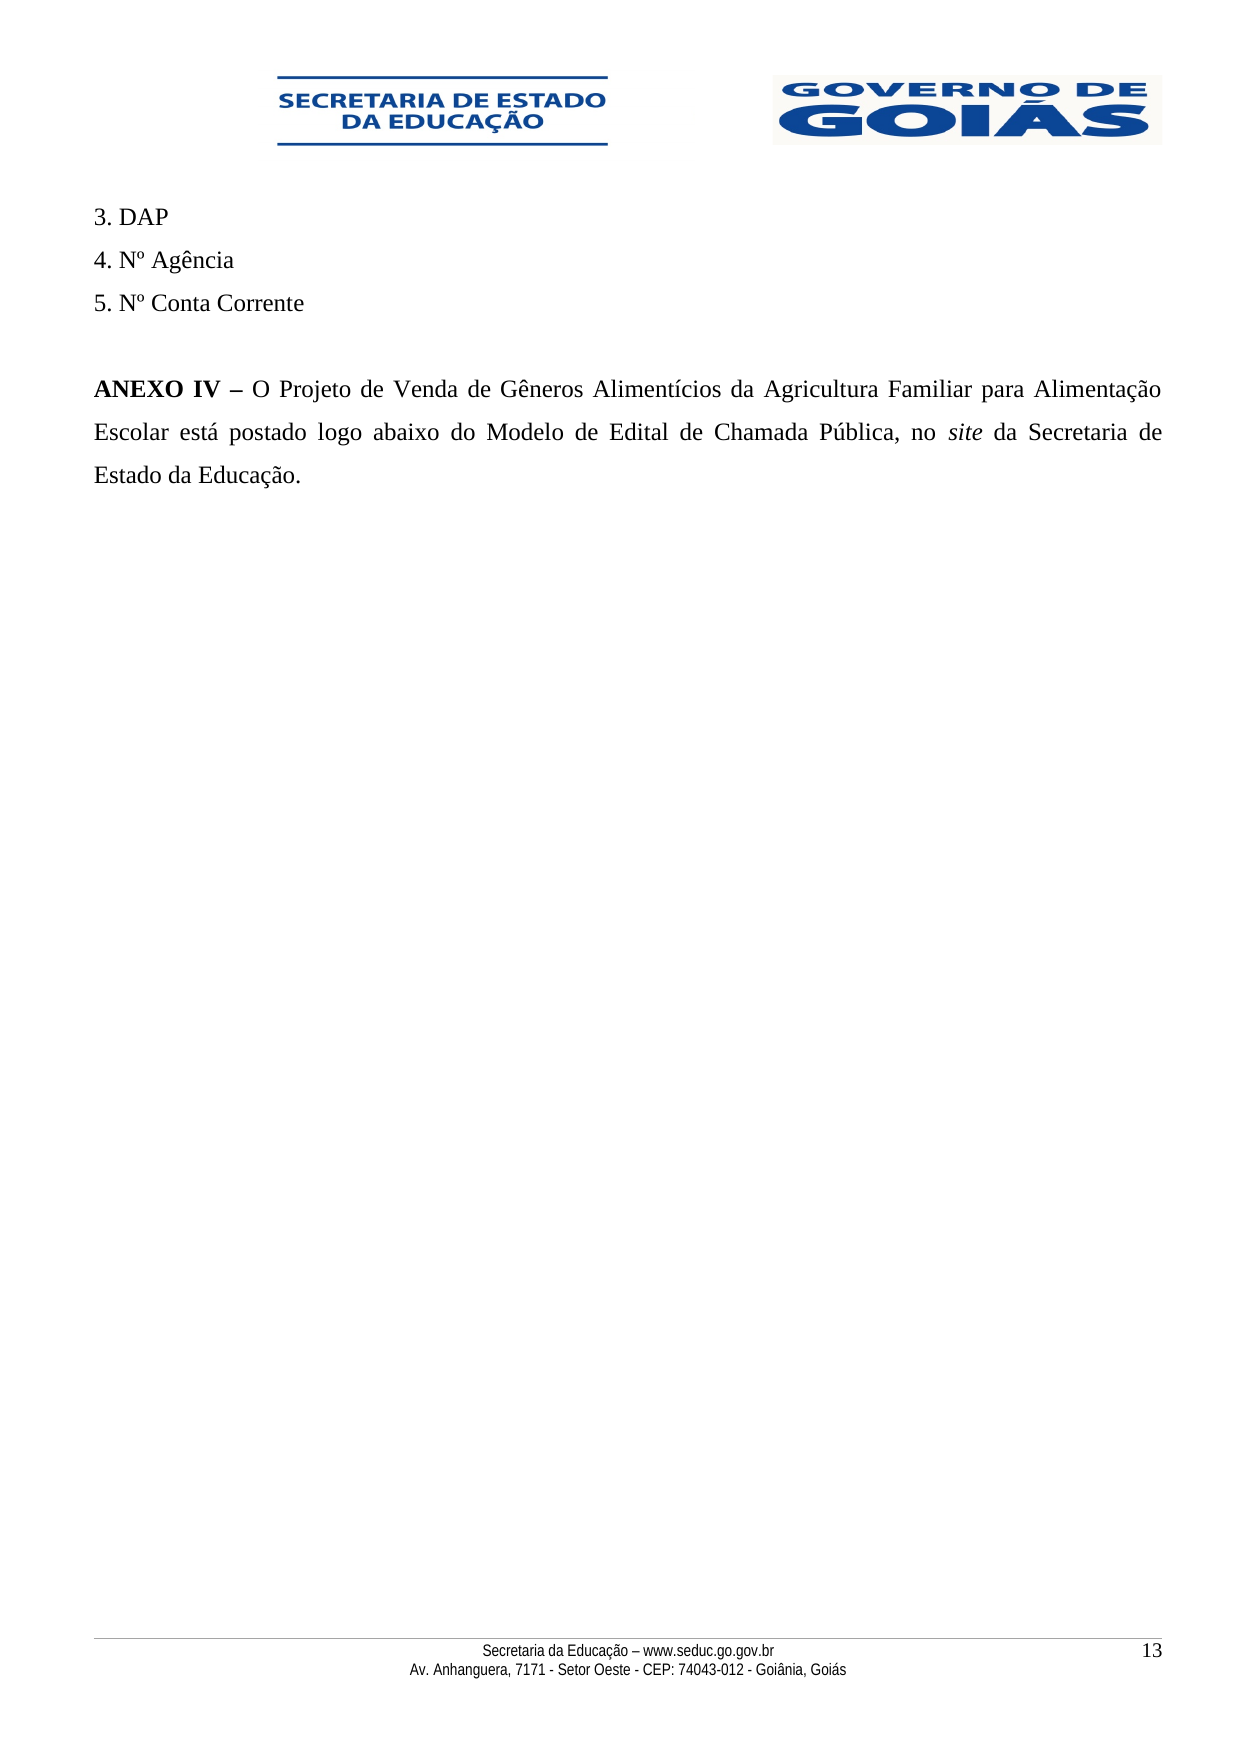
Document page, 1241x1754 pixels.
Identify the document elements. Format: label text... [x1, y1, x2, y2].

picture [772, 75, 1163, 145]
text 5. Nº Conta Corrente [94, 288, 1162, 317]
text ANEXO IV – O Projeto de Venda de Gêneros Alimentícios da Agricultura Familiar para Alimentação Escolar está postado logo abaixo do Modelo de Edital de Chamada Pública, no site da Secretaria de Estado da Educação. [94, 374, 1162, 489]
picture [257, 53, 696, 161]
text 4. Nº Agência [94, 245, 1162, 274]
text 3. DAP [94, 202, 1162, 231]
